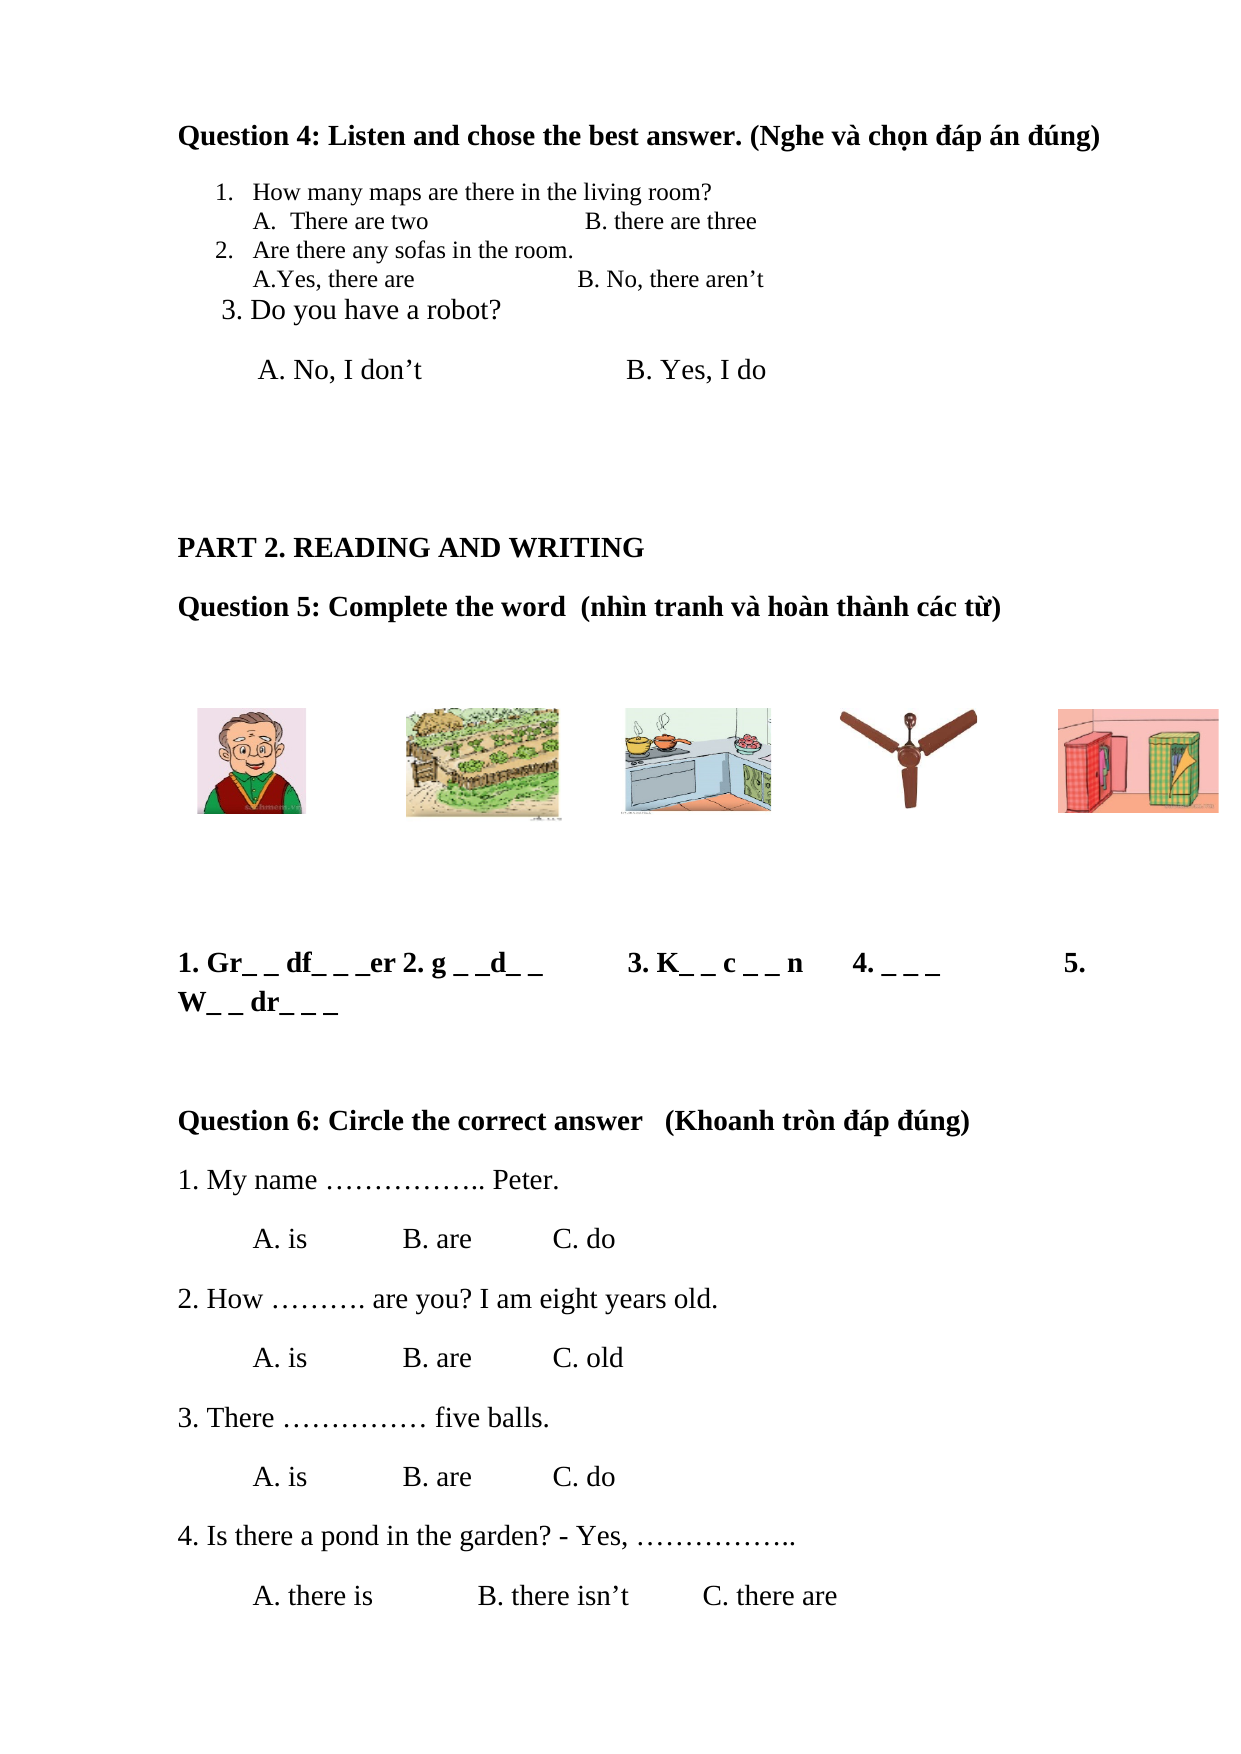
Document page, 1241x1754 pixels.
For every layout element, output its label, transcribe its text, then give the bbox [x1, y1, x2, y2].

text 4. Is there a pond in the garden? - Yes, …………….. [177, 1518, 1122, 1552]
text A. is B. are C. old [177, 1340, 1122, 1374]
list There are two B. there are three [252, 206, 1122, 235]
text 3. There …………… five balls. [177, 1400, 1122, 1433]
picture [839, 708, 978, 809]
text PART 2. READING AND WRITING [177, 530, 1122, 563]
text 1. Gr_ _ df_ _ _er 2. g _ _d_ _ 3. K_ _ c _ _ n 4. _ _ _ 5. W_ _ dr_ _ _ [177, 946, 1122, 1018]
text 2. How ………. are you? I am eight years old. [177, 1281, 1122, 1314]
text A. is B. are C. do [177, 1222, 1122, 1255]
picture [1058, 709, 1219, 813]
text A. is B. are C. do [177, 1459, 1122, 1493]
picture [406, 708, 562, 822]
text A. there is B. there isn’t C. there are [177, 1578, 1122, 1611]
list A.Yes, there are B. No, there aren’t [252, 264, 1122, 292]
text Question 6: Circle the correct answer (Khoanh tròn đáp đúng) [177, 1103, 1122, 1136]
text 1. My name …………….. Peter. [177, 1162, 1122, 1196]
picture [621, 708, 772, 815]
text A. No, I don’t B. Yes, I do [177, 352, 1122, 385]
text Question 5: Complete the word (nhìn tranh và hoàn thành các từ) [177, 589, 1122, 623]
picture [197, 708, 307, 814]
text 3. Do you have a robot? [177, 292, 1122, 326]
text Question 4: Listen and chose the best answer. (Nghe và chọn đáp án đúng) [177, 118, 1122, 152]
list How many maps are there in the living room? [215, 177, 1122, 206]
list Are there any sofas in the room. [215, 235, 1122, 264]
